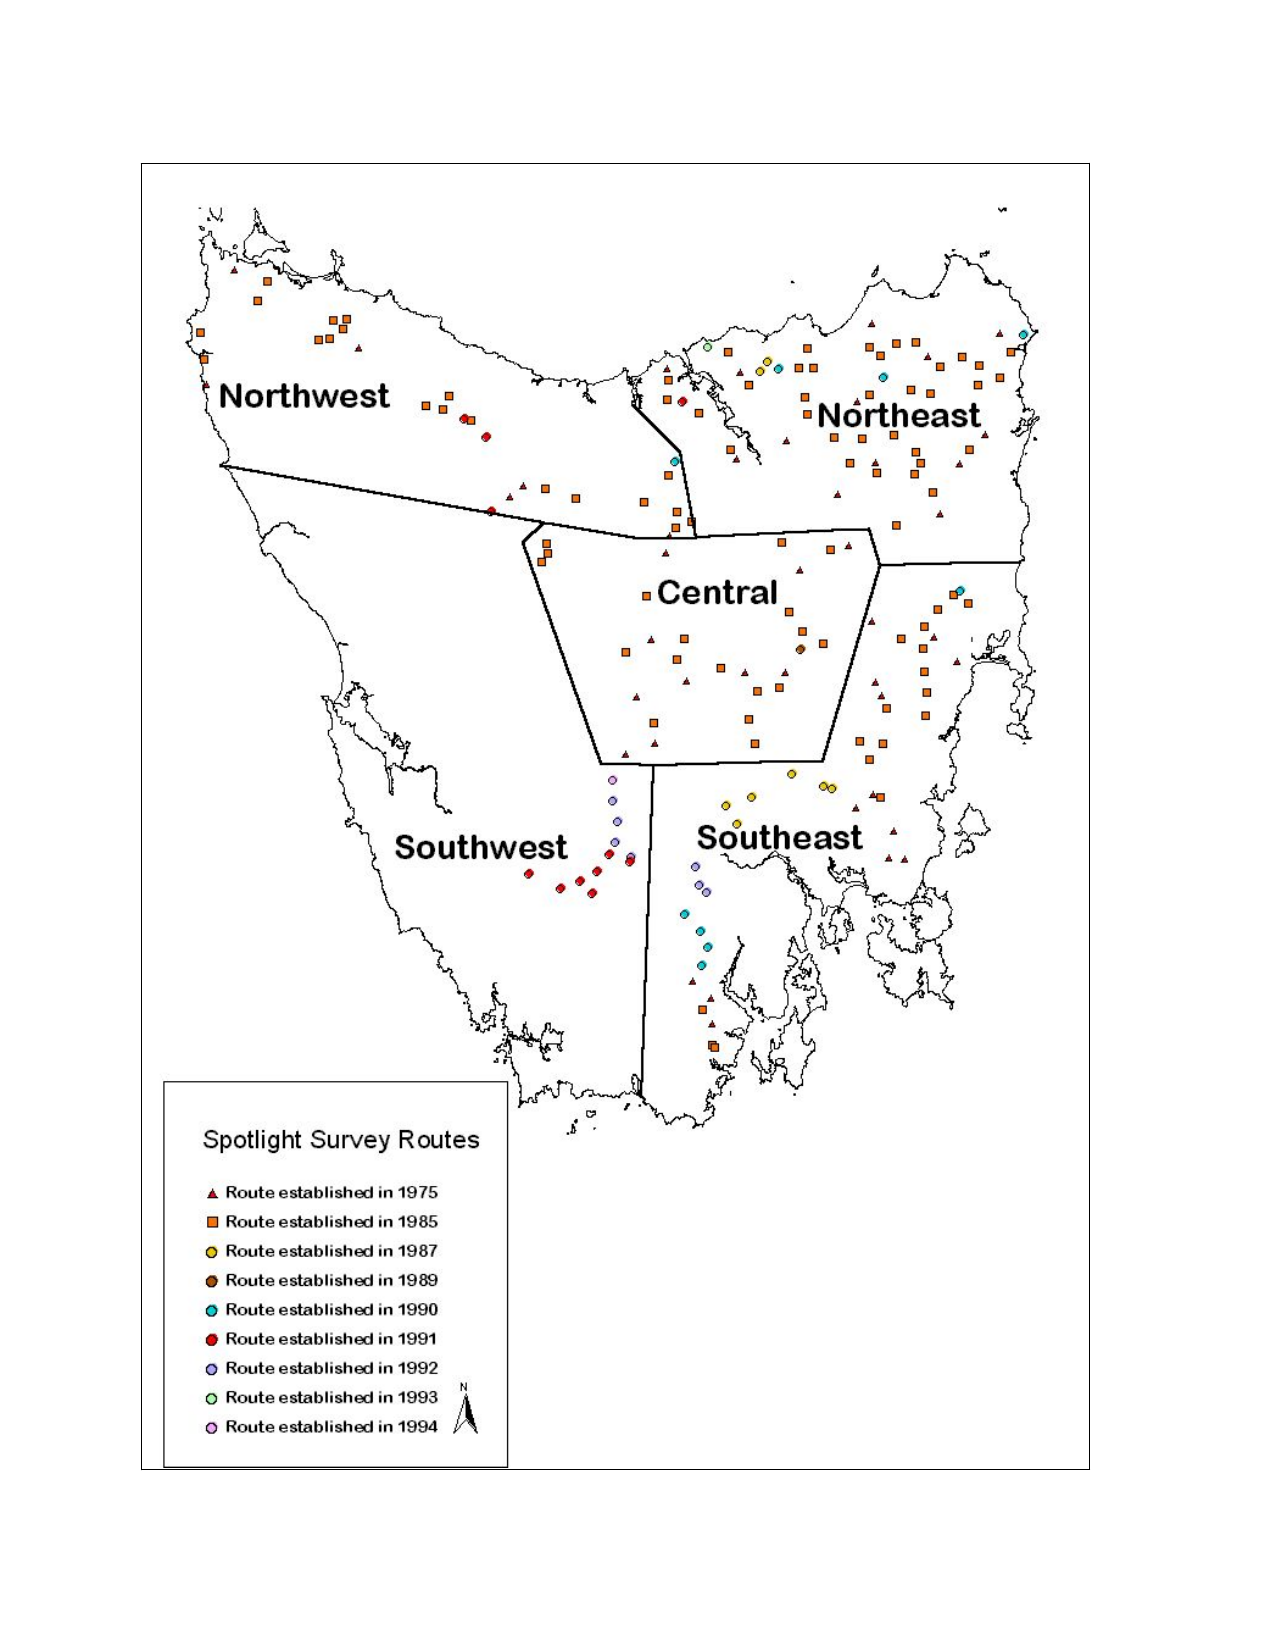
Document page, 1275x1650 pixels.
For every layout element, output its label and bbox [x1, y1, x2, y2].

picture [150, 165, 1086, 1468]
